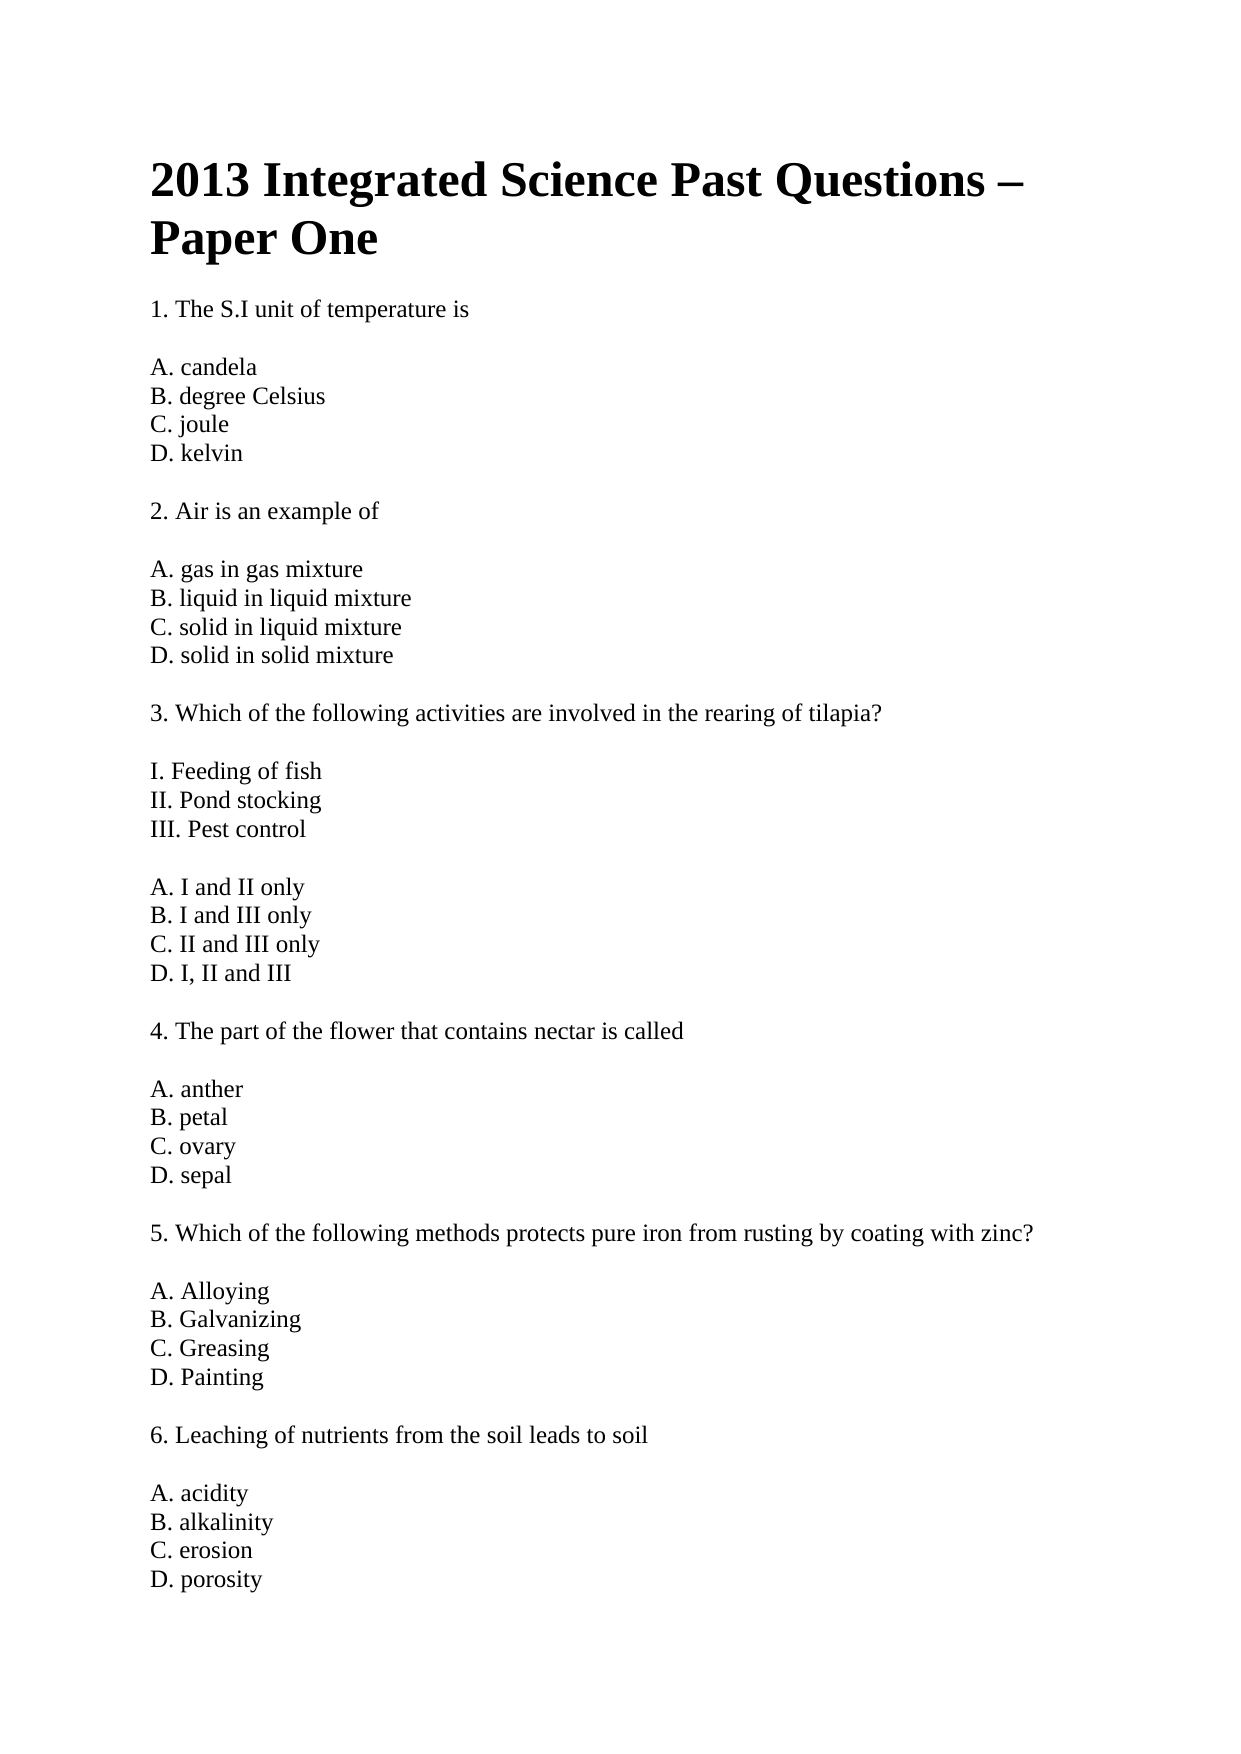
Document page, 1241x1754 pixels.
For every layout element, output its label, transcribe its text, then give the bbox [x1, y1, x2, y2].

text A. candela B. degree Celsius C. joule D. kelvin [150, 352, 1090, 467]
text 5. Which of the following methods protects pure iron from rusting by coating with zinc? [150, 1218, 1090, 1247]
text 3. Which of the following activities are involved in the rearing of tilapia? [150, 698, 1090, 727]
text 2. Air is an example of [150, 496, 1090, 525]
text 2013 Integrated Science Past Questions – Paper One [150, 150, 1090, 265]
text A. Alloying B. Galvanizing C. Greasing D. Painting [150, 1276, 1090, 1391]
text A. anther B. petal C. ovary D. sepal [150, 1074, 1090, 1189]
text 1. The S.I unit of temperature is [150, 294, 1090, 323]
text A. acidity B. alkalinity C. erosion D. porosity [150, 1478, 1090, 1593]
text 6. Leaching of nutrients from the soil leads to soil [150, 1420, 1090, 1449]
text 4. The part of the flower that contains nectar is called [150, 1016, 1090, 1044]
text A. I and II only B. I and III only C. II and III only D. I, II and III [150, 872, 1090, 987]
text I. Feeding of fish II. Pond stocking III. Pest control [150, 756, 1090, 842]
text A. gas in gas mixture B. liquid in liquid mixture C. solid in liquid mixture D. solid in solid mixture [150, 554, 1090, 669]
